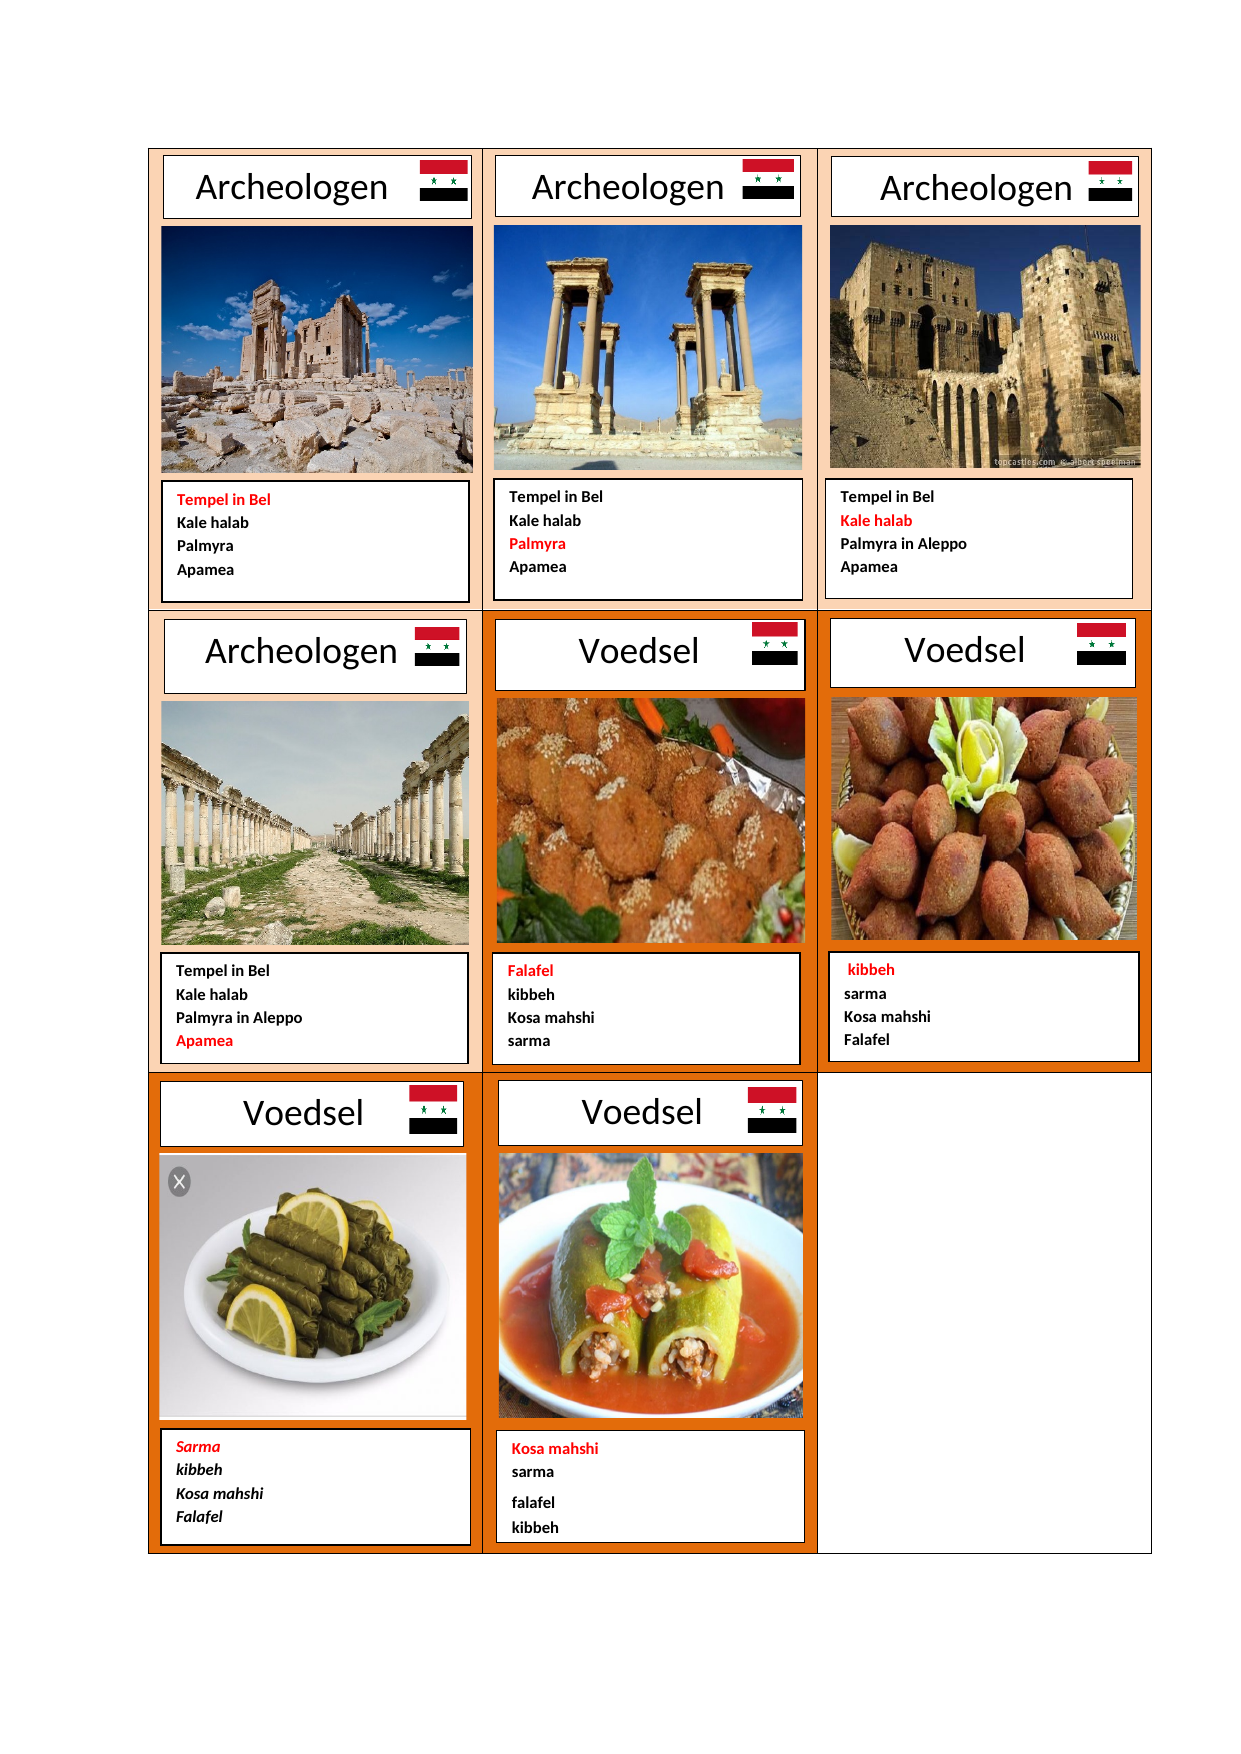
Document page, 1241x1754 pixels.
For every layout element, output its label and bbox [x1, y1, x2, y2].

table_cell [149, 1073, 482, 1553]
picture [161, 701, 469, 945]
picture [830, 225, 1141, 468]
picture [752, 622, 798, 665]
picture [831, 697, 1137, 940]
picture [496, 698, 805, 943]
picture [414, 627, 460, 666]
table_cell [483, 611, 817, 1072]
table_cell [483, 1073, 817, 1553]
picture [161, 226, 473, 473]
picture [159, 1153, 467, 1420]
table_header [483, 149, 817, 609]
table_header [149, 149, 482, 609]
table_header [818, 149, 1151, 609]
table_cell [149, 611, 482, 1072]
table_cell [818, 611, 1151, 1072]
picture [419, 160, 468, 201]
picture [742, 159, 794, 199]
picture [498, 1153, 803, 1418]
picture [1077, 623, 1126, 665]
picture [1088, 161, 1133, 201]
table_cell [818, 1073, 1151, 1553]
picture [409, 1085, 458, 1134]
picture [747, 1087, 797, 1133]
picture [493, 225, 803, 470]
